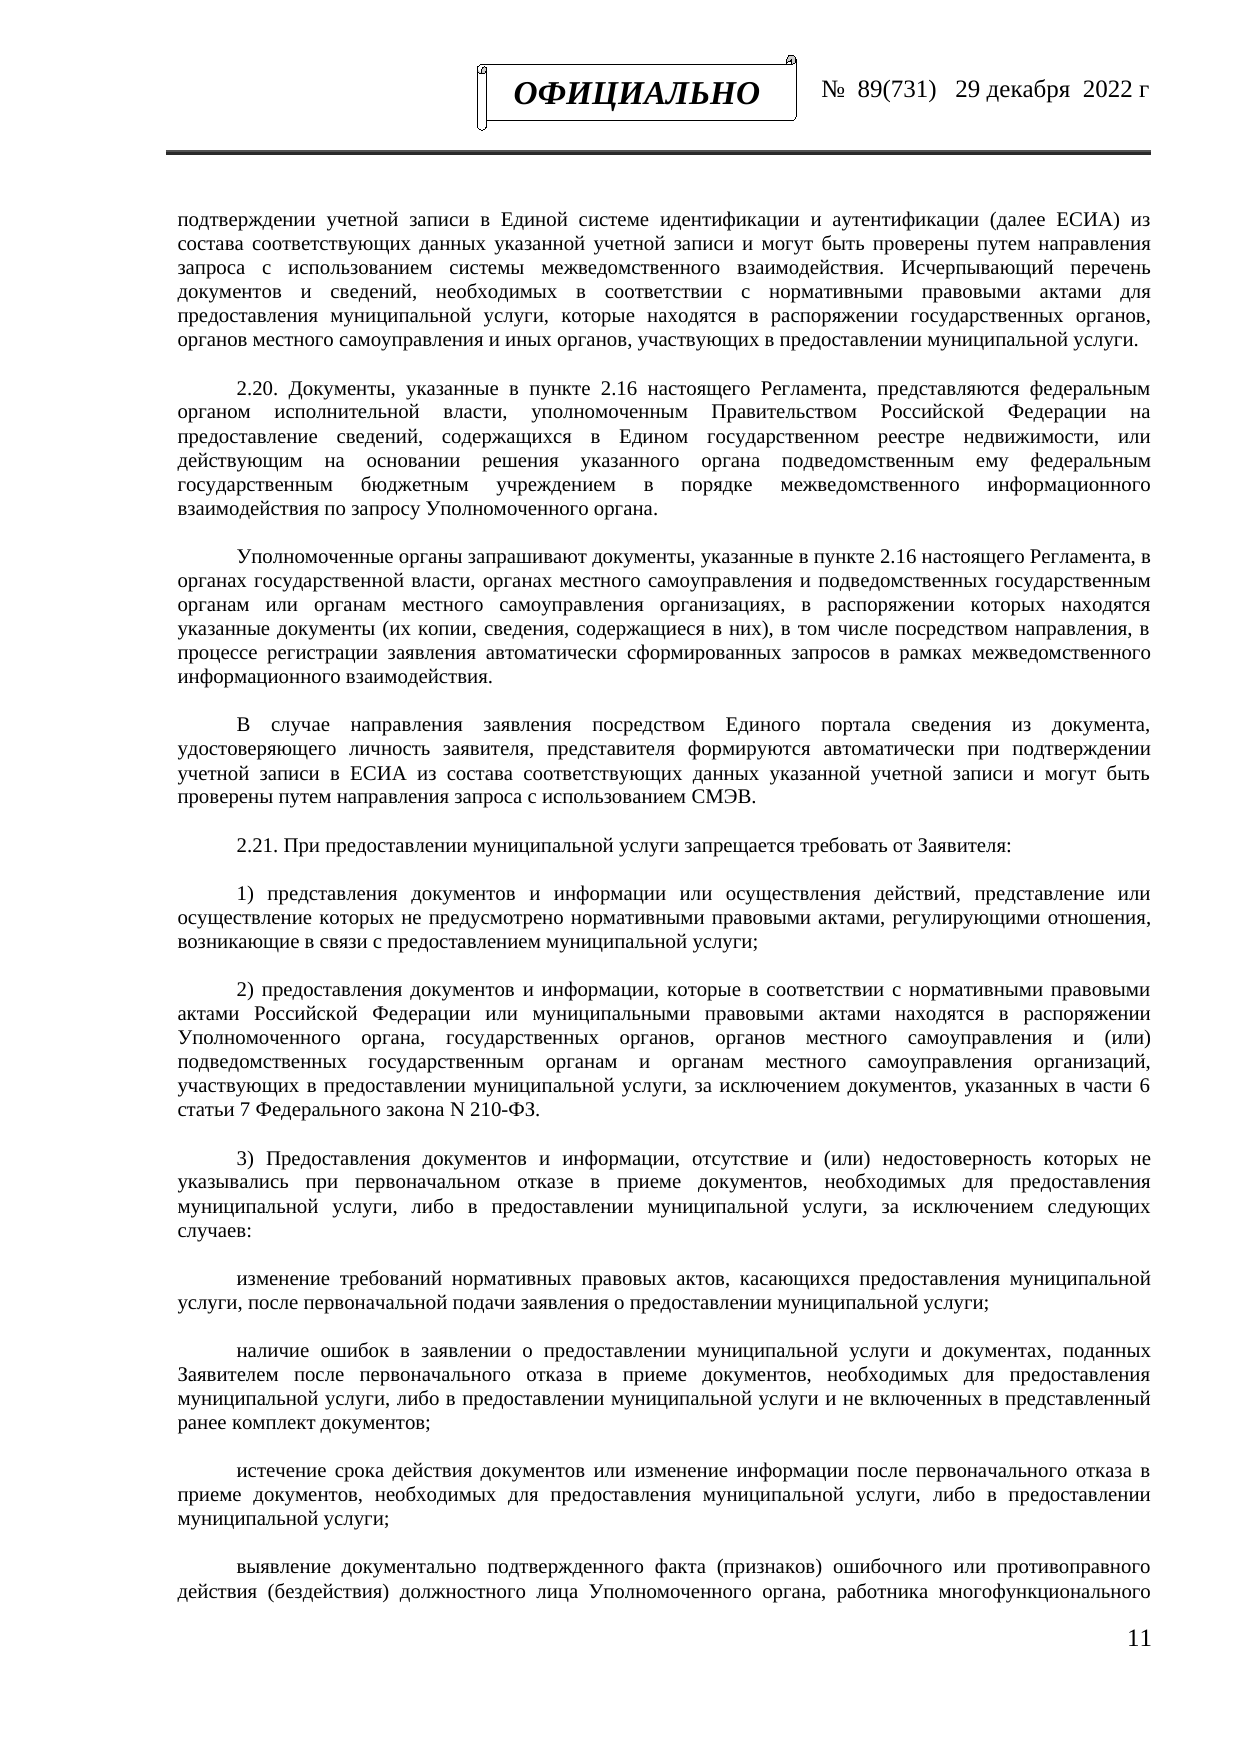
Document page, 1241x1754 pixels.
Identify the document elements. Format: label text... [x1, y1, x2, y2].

text изменение требований нормативных правовых актов, касающихся предоставления муниципальной услуги, после первоначальной подачи заявления о предоставлении муниципальной услуги; [177, 1266, 1152, 1314]
text 2) предоставления документов и информации, которые в соответствии с нормативными правовыми актами Российской Федерации или муниципальными правовыми актами находятся в распоряжении Уполномоченного органа, государственных органов, органов местного самоуправления и (или) подведомственных государственным органам и органам местного самоуправления организаций, участвующих в предоставлении муниципальной услуги, за исключением документов, указанных в части 6 статьи 7 Федерального закона N 210-ФЗ. [177, 977, 1152, 1121]
text наличие ошибок в заявлении о предоставлении муниципальной услуги и документах, поданных Заявителем после первоначального отказа в приеме документов, необходимых для предоставления муниципальной услуги, либо в предоставлении муниципальной услуги и не включенных в представленный ранее комплект документов; [177, 1338, 1152, 1434]
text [177, 207, 1152, 351]
text Уполномоченные органы запрашивают документы, указанные в пункте 2.16 настоящего Регламента, в органах государственной власти, органах местного самоуправления и подведомственных государственным органам или органам местного самоуправления организациях, в распоряжении которых находятся указанные документы (их копии, сведения, содержащиеся в них), в том числе посредством направления, в процессе регистрации заявления автоматически сформированных запросов в рамках межведомственного информационного взаимодействия. [177, 544, 1152, 688]
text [177, 1554, 1152, 1603]
text В случае направления заявления посредством Единого портала сведения из документа, удостоверяющего личность заявителя, представителя формируются автоматически при подтверждении учетной записи в ЕСИА из состава соответствующих данных указанной учетной записи и могут быть проверены путем направления запроса с использованием СМЭВ. [177, 712, 1152, 808]
text 1) представления документов и информации или осуществления действий, представление или осуществление которых не предусмотрено нормативными правовыми актами, регулирующими отношения, возникающие в связи с предоставлением муниципальной услуги; [177, 881, 1152, 953]
text 3) Предоставления документов и информации, отсутствие и (или) недостоверность которых не указывались при первоначальном отказе в приеме документов, необходимых для предоставления муниципальной услуги, либо в предоставлении муниципальной услуги, за исключением следующих случаев: [177, 1145, 1152, 1242]
text 2.21. При предоставлении муниципальной услуги запрещается требовать от Заявителя: [177, 833, 1152, 857]
text истечение срока действия документов или изменение информации после первоначального отказа в приеме документов, необходимых для предоставления муниципальной услуги, либо в предоставлении муниципальной услуги; [177, 1458, 1152, 1530]
text 2.20. Документы, указанные в пункте 2.16 настоящего Регламента, представляются федеральным органом исполнительной власти, уполномоченным Правительством Российской Федерации на предоставление сведений, содержащихся в Едином государственном реестре недвижимости, или действующим на основании решения указанного органа подведомственным ему федеральным государственным бюджетным учреждением в порядке межведомственного информационного взаимодействия по запросу Уполномоченного органа. [177, 375, 1152, 520]
